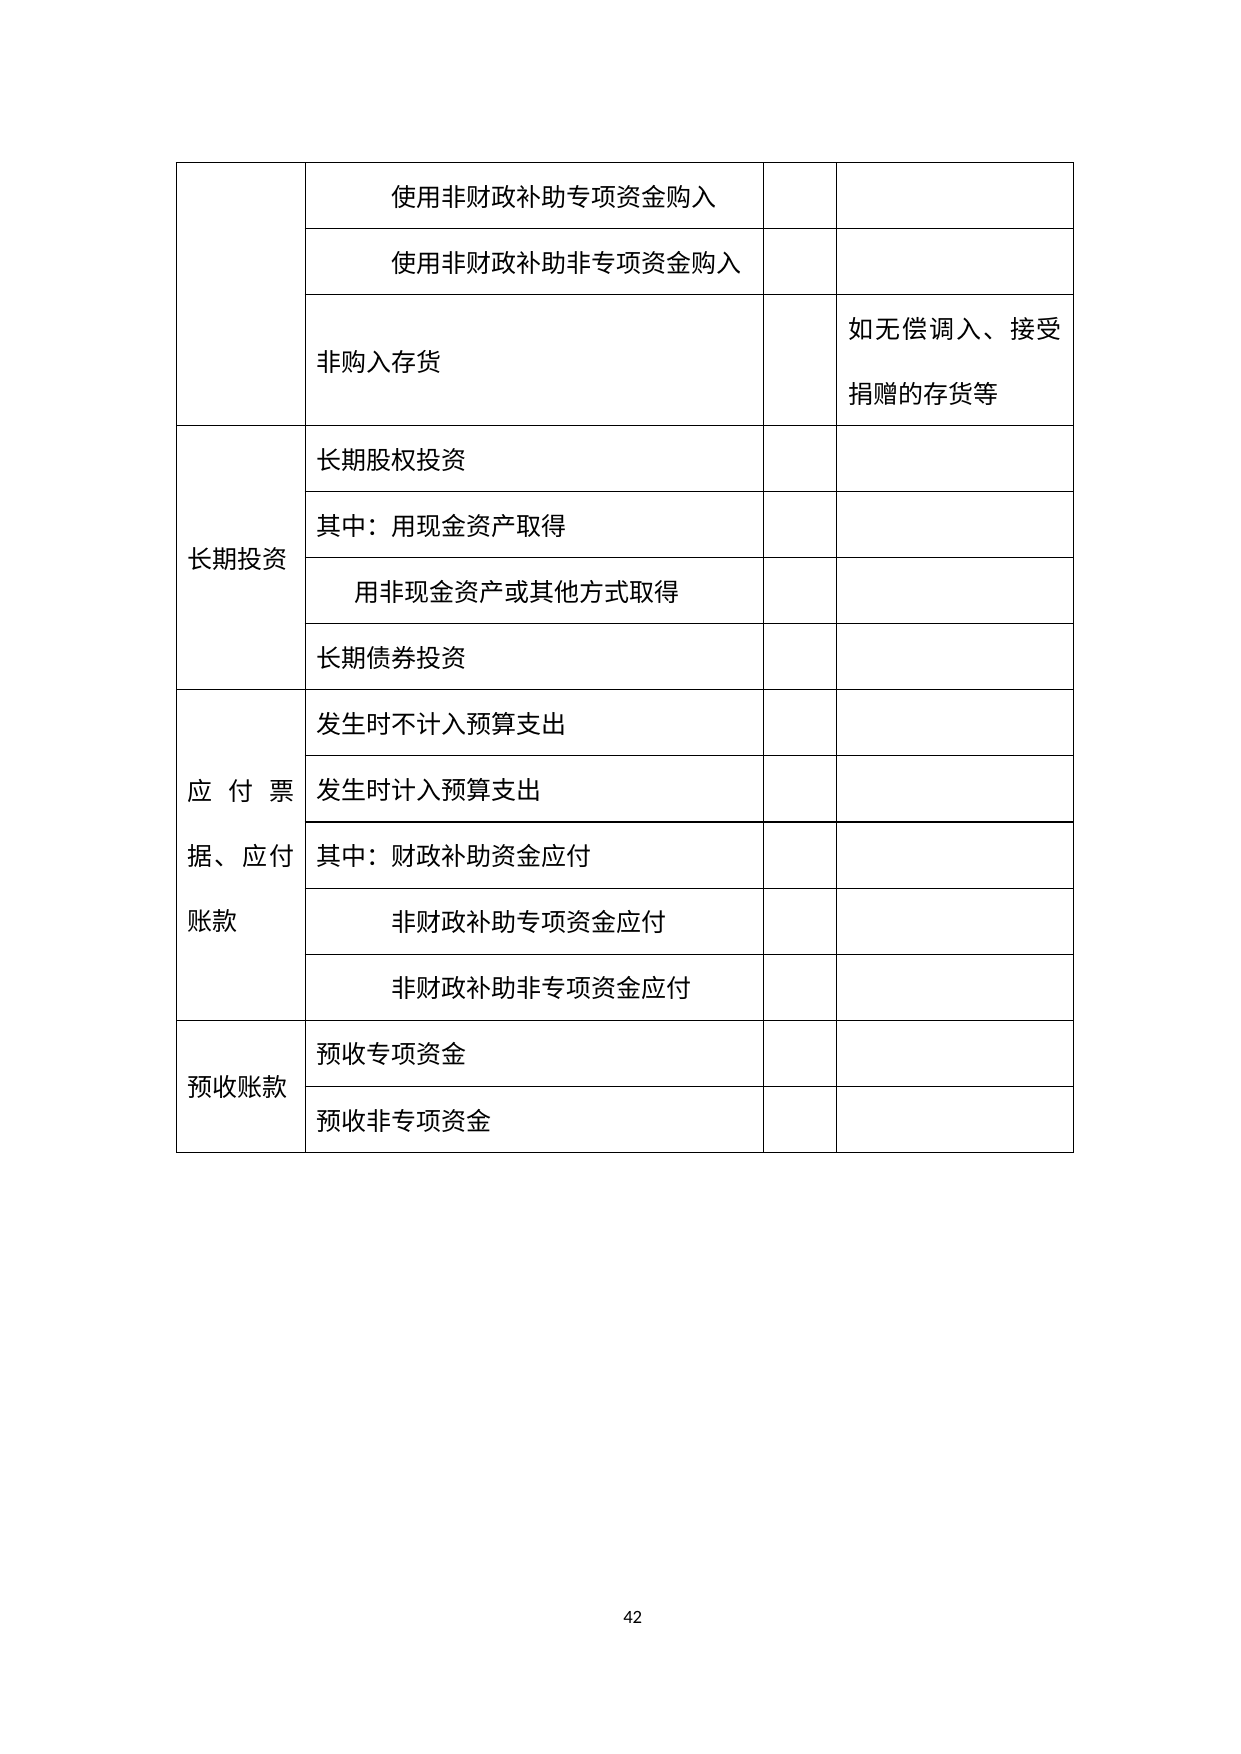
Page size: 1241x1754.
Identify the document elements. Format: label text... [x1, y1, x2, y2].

table_cell [837, 492, 1073, 557]
table_cell [764, 1021, 836, 1086]
table_cell 长期投资 [177, 426, 305, 689]
table_cell 非购入存货 [306, 295, 763, 425]
table_cell 预收专项资金 [306, 1021, 763, 1086]
table_cell [837, 955, 1073, 1019]
table_cell [837, 558, 1073, 623]
table_cell [764, 624, 836, 689]
table_cell [837, 756, 1073, 821]
table_cell [837, 624, 1073, 689]
table_cell 长期债券投资 [306, 624, 763, 689]
table_cell 长期股权投资 [306, 426, 763, 491]
table_cell [764, 889, 836, 953]
table_cell [764, 163, 836, 228]
table_cell [764, 756, 836, 821]
table_cell 其中：财政补助资金应付 [306, 823, 763, 887]
table_cell [837, 1021, 1073, 1086]
table_cell [764, 558, 836, 623]
table_cell [837, 889, 1073, 953]
table_cell 非财政补助专项资金应付 [306, 889, 763, 953]
table_cell [837, 229, 1073, 294]
table_cell 发生时计入预算支出 [306, 756, 763, 821]
table_cell 其中：用现金资产取得 [306, 492, 763, 557]
table_cell [764, 229, 836, 294]
table_cell [837, 426, 1073, 491]
table_cell [837, 163, 1073, 228]
table_cell [764, 492, 836, 557]
table_cell [764, 690, 836, 755]
table_cell 用非现金资产或其他方式取得 [306, 558, 763, 623]
table_cell 应付票据、应付账款 [177, 690, 305, 1019]
table_cell [764, 955, 836, 1019]
table_cell [837, 1087, 1073, 1152]
table_cell 使用非财政补助专项资金购入 [306, 163, 763, 228]
table_cell 使用非财政补助非专项资金购入 [306, 229, 763, 294]
table_cell [764, 1087, 836, 1152]
table_cell 发生时不计入预算支出 [306, 690, 763, 755]
table_cell [837, 823, 1073, 887]
table_cell 非财政补助非专项资金应付 [306, 955, 763, 1019]
table_cell [837, 690, 1073, 755]
table_cell 如无偿调入、接受捐赠的存货等 [837, 295, 1073, 425]
table_cell 预收非专项资金 [306, 1087, 763, 1152]
table_cell 预收账款 [177, 1021, 305, 1152]
table_cell [764, 426, 836, 491]
table_cell [764, 823, 836, 887]
table_cell [764, 295, 836, 425]
